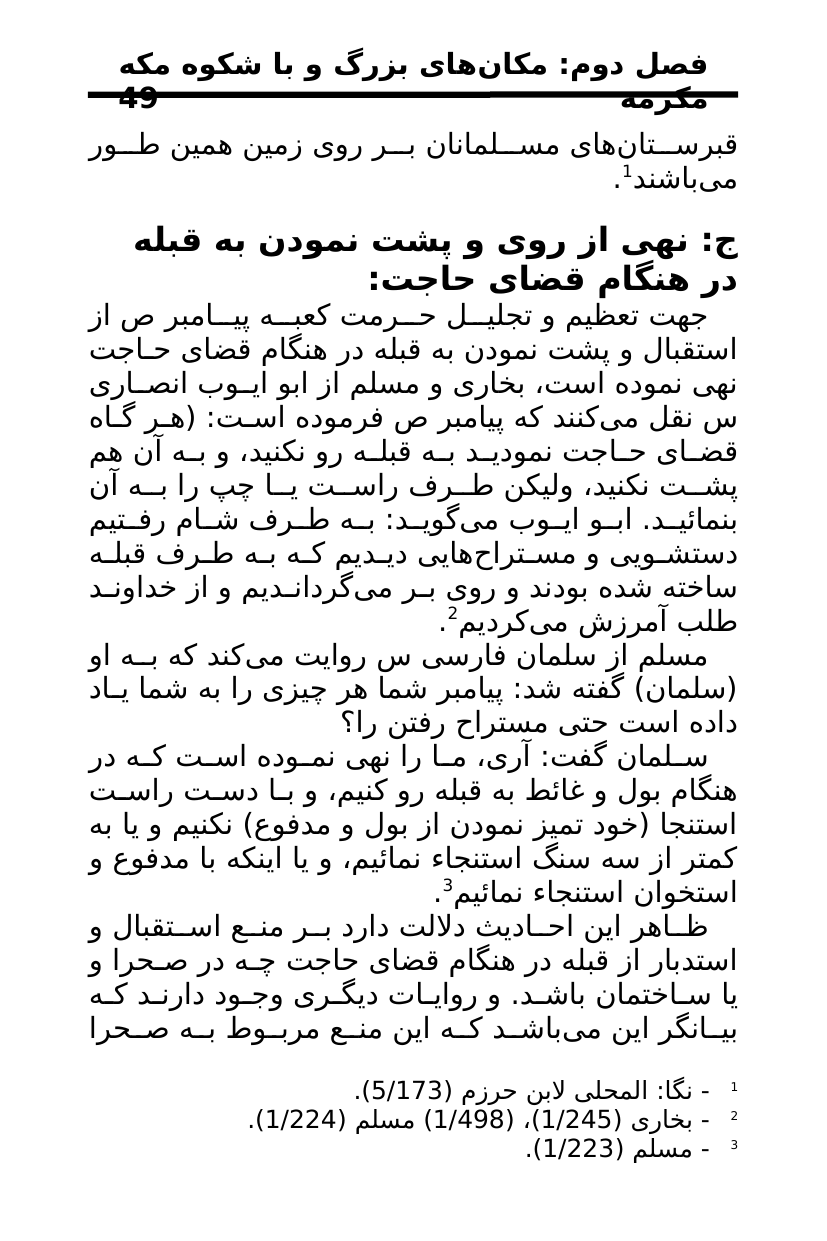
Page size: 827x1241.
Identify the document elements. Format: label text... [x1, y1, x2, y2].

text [89, 909, 738, 1045]
text سلمان گفت: آری، ما را نهی نموده است که در هنگام بول و غائط به قبله رو کنیم، و با دست راست استنجا (خود تمیز نمودن از بول و مدفوع) نکنیم و یا به کمتر از سه سنگ استنجاء نمائیم، و یا اینکه با مدفوع و استخوان استنجاء نمائیم. [89, 740, 738, 909]
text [89, 128, 738, 196]
text مسلم از سلمان فارسی س روایت می‌کند که به او (سلمان) گفته شد: پیامبر شما هر چیزی را به شما یاد داده است حتی مستراح رفتن را؟ [89, 638, 738, 740]
text ج: نهی از روی و پشت نمودن به قبله در هنگام قضای حاجت: [89, 221, 738, 298]
text جهت تعظیم و تجلیل حرمت کعبه پیامبر ص از استقبال و پشت نمودن به قبله در هنگام قضای حاجت نهی نموده است، بخاری و مسلم از ابو ایوب انصاری س نقل می‌کنند که پیامبر ص فرموده است: (هر گاه قضای حاجت نمودید به قبله رو نکنید، و به آن هم پشت نکنید، ولیکن طرف راست یا چپ را به آن بنمائید. ابو ایوب می‌گوید: به طرف شام رفتیم دستشویی و مستراح‌هایی دیدیم که به طرف قبله ساخته شده بودند و روی بر می‌گرداندیم و از خداوند طلب آمرزش می‌کردیم. [89, 298, 738, 638]
